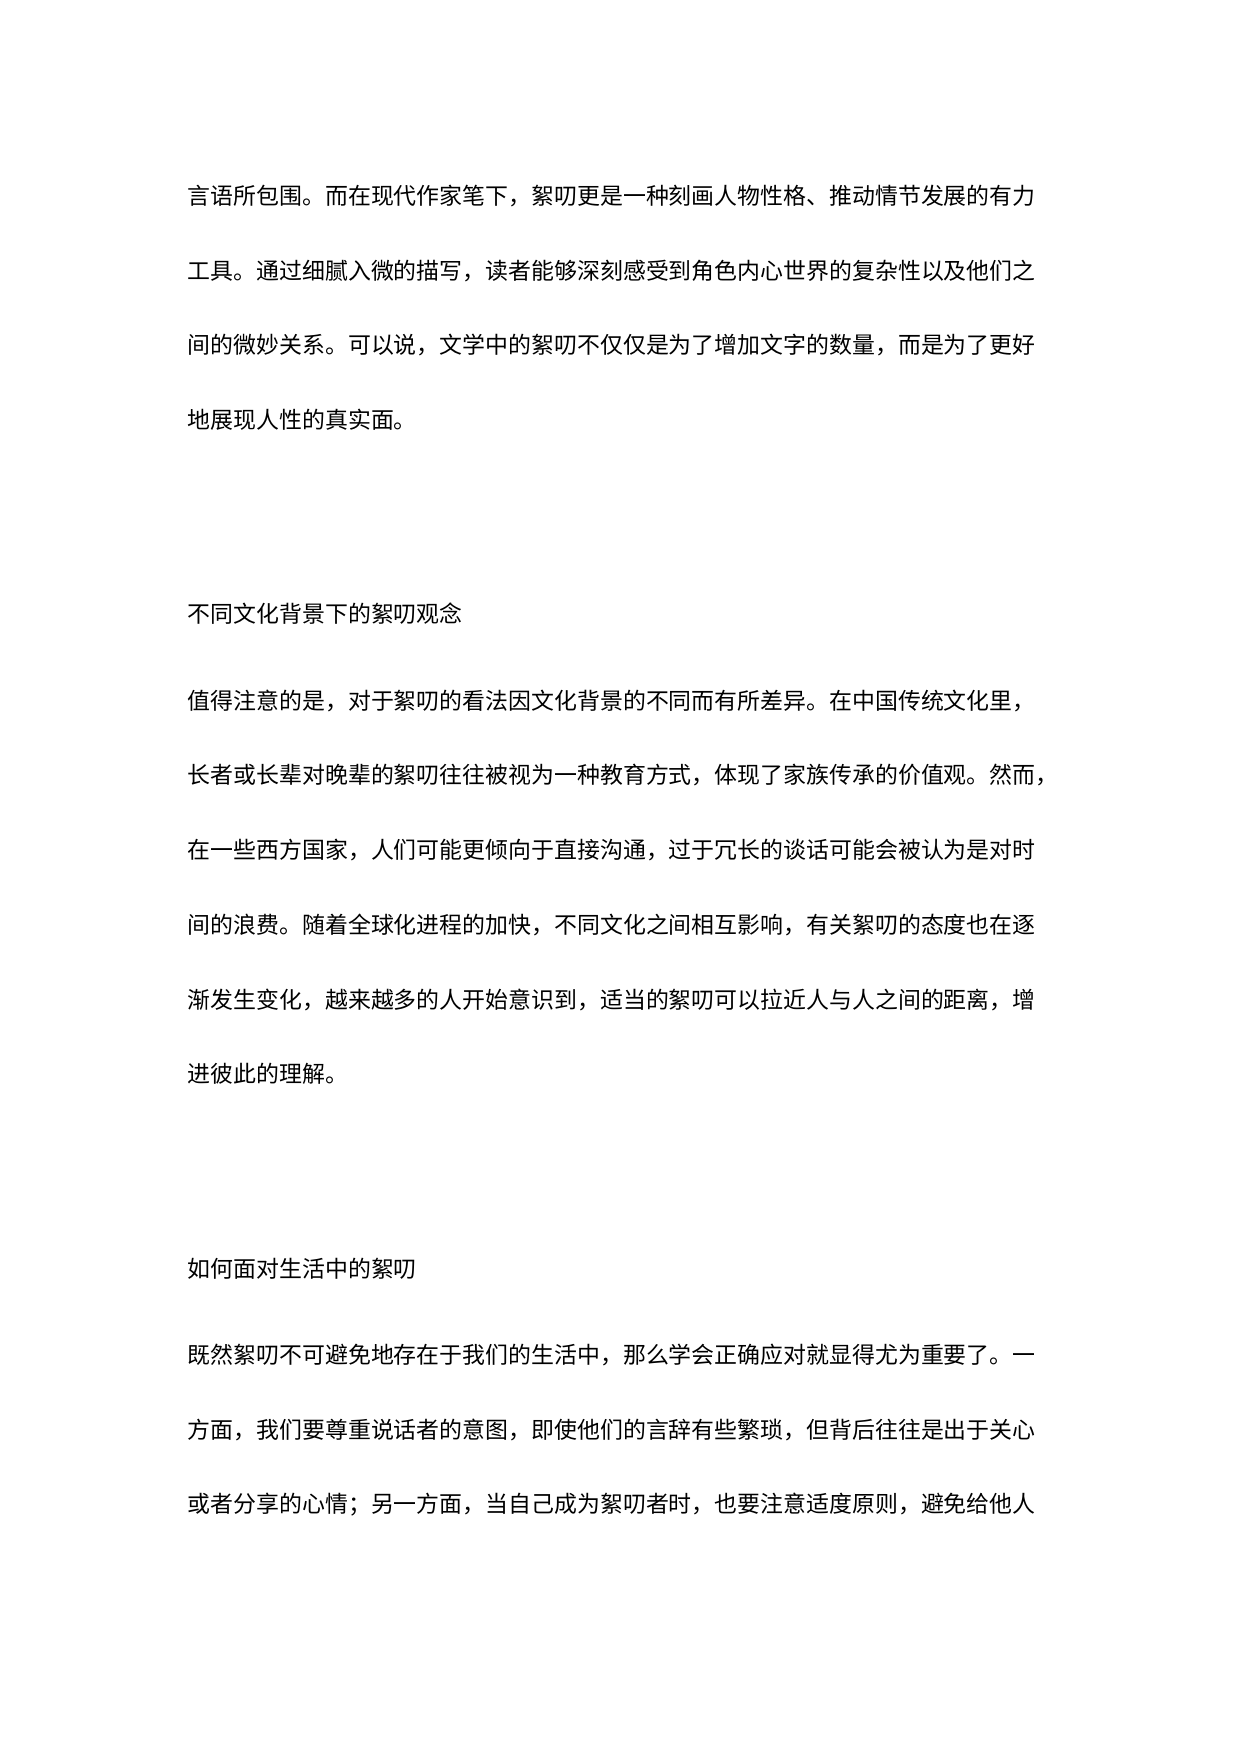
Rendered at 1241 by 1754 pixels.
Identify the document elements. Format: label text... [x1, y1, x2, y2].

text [187, 162, 1053, 451]
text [187, 1321, 1053, 1536]
text 不同文化背景下的絮叨观念 [187, 580, 1053, 645]
text 如何面对生活中的絮叨 [187, 1234, 1053, 1299]
text 值得注意的是，对于絮叨的看法因文化背景的不同而有所差异。在中国传统文化里，长者或长辈对晚辈的絮叨往往被视为一种教育方式，体现了家族传承的价值观。然而，在一些西方国家，人们可能更倾向于直接沟通，过于冗长的谈话可能会被认为是对时间的浪费。随着全球化进程的加快，不同文化之间相互影响，有关絮叨的态度也在逐渐发生变化，越来越多的人开始意识到，适当的絮叨可以拉近人与人之间的距离，增进彼此的理解。 [187, 667, 1053, 1105]
